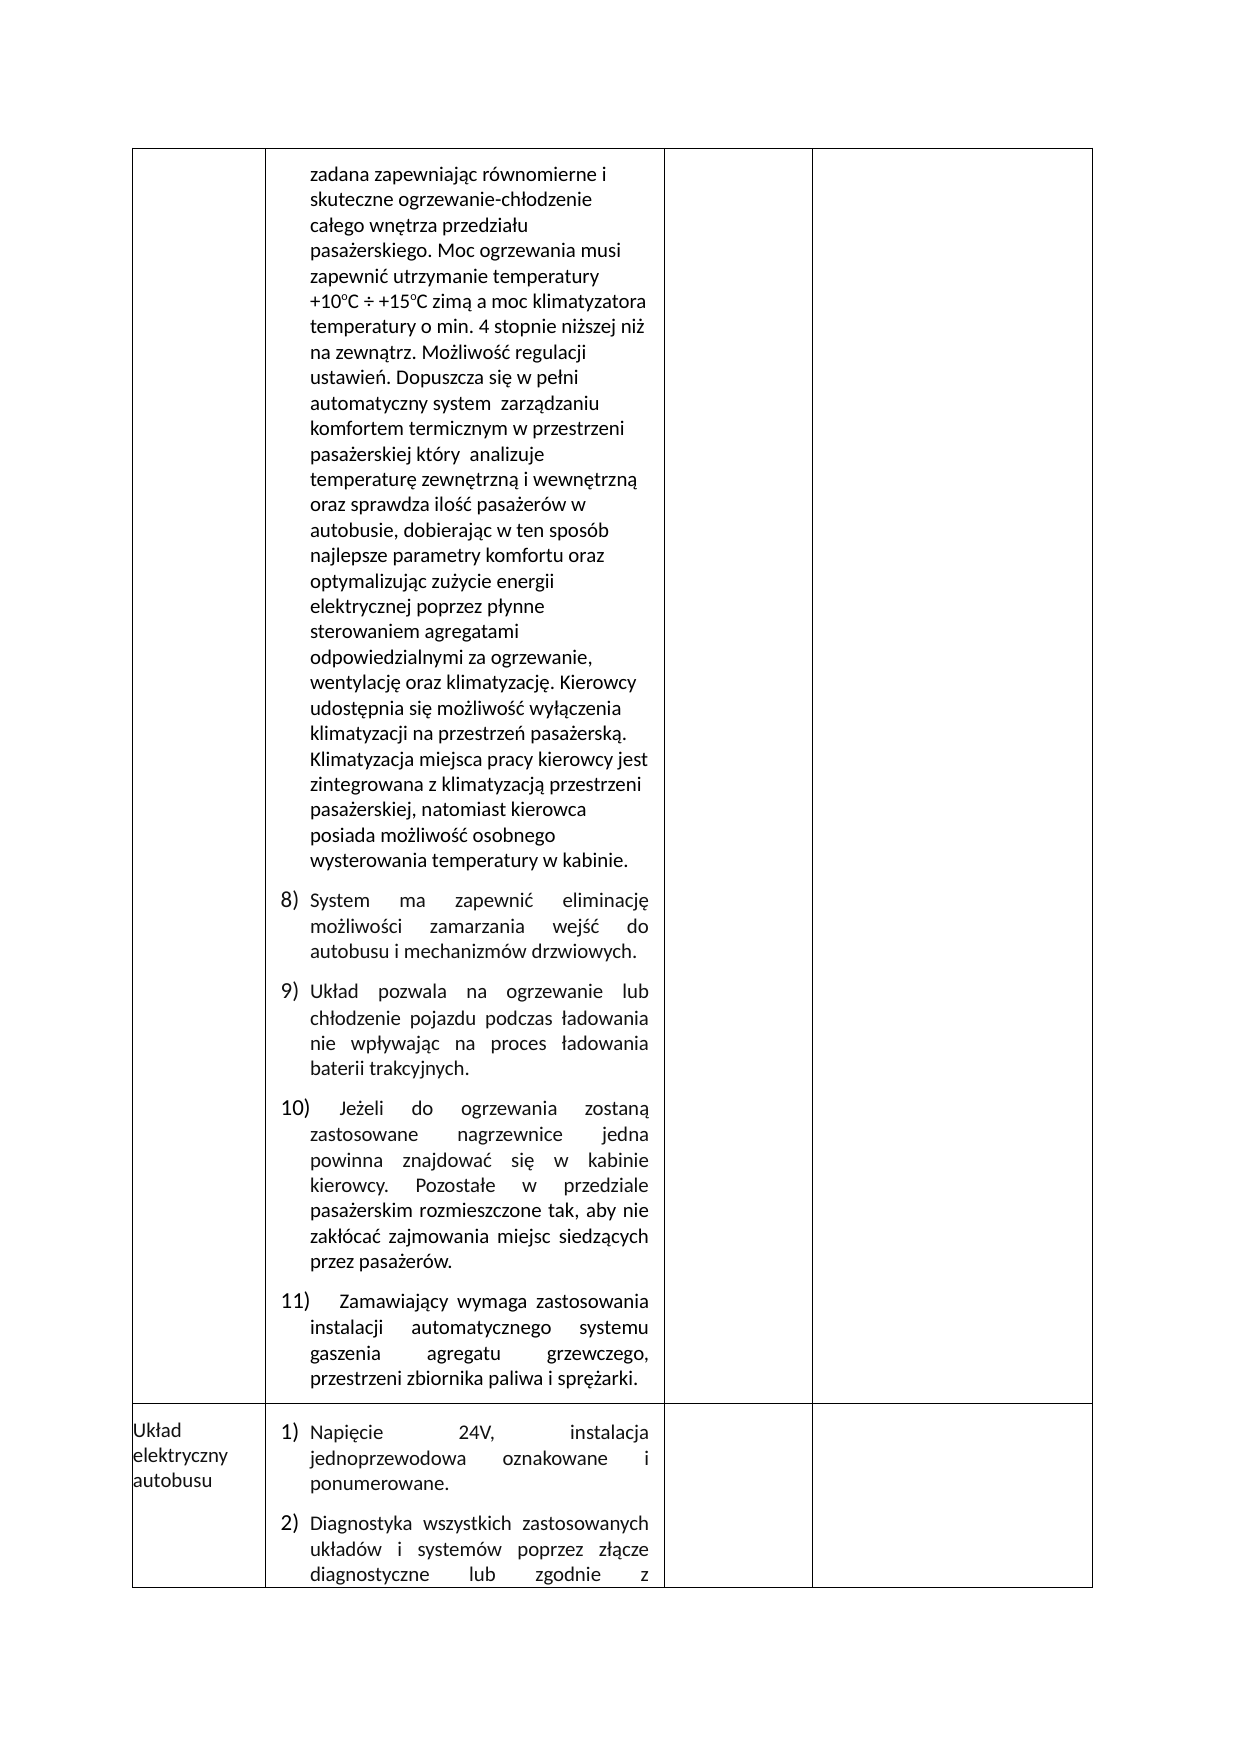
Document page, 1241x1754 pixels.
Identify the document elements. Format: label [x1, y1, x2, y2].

table_cell [266, 1404, 664, 1587]
table_cell [665, 149, 812, 1403]
table_cell [133, 1404, 265, 1587]
table_cell [133, 149, 265, 1403]
table_cell [813, 149, 1092, 1403]
table_cell [266, 149, 664, 1403]
table_cell [665, 1404, 812, 1587]
table_cell [813, 1404, 1092, 1587]
